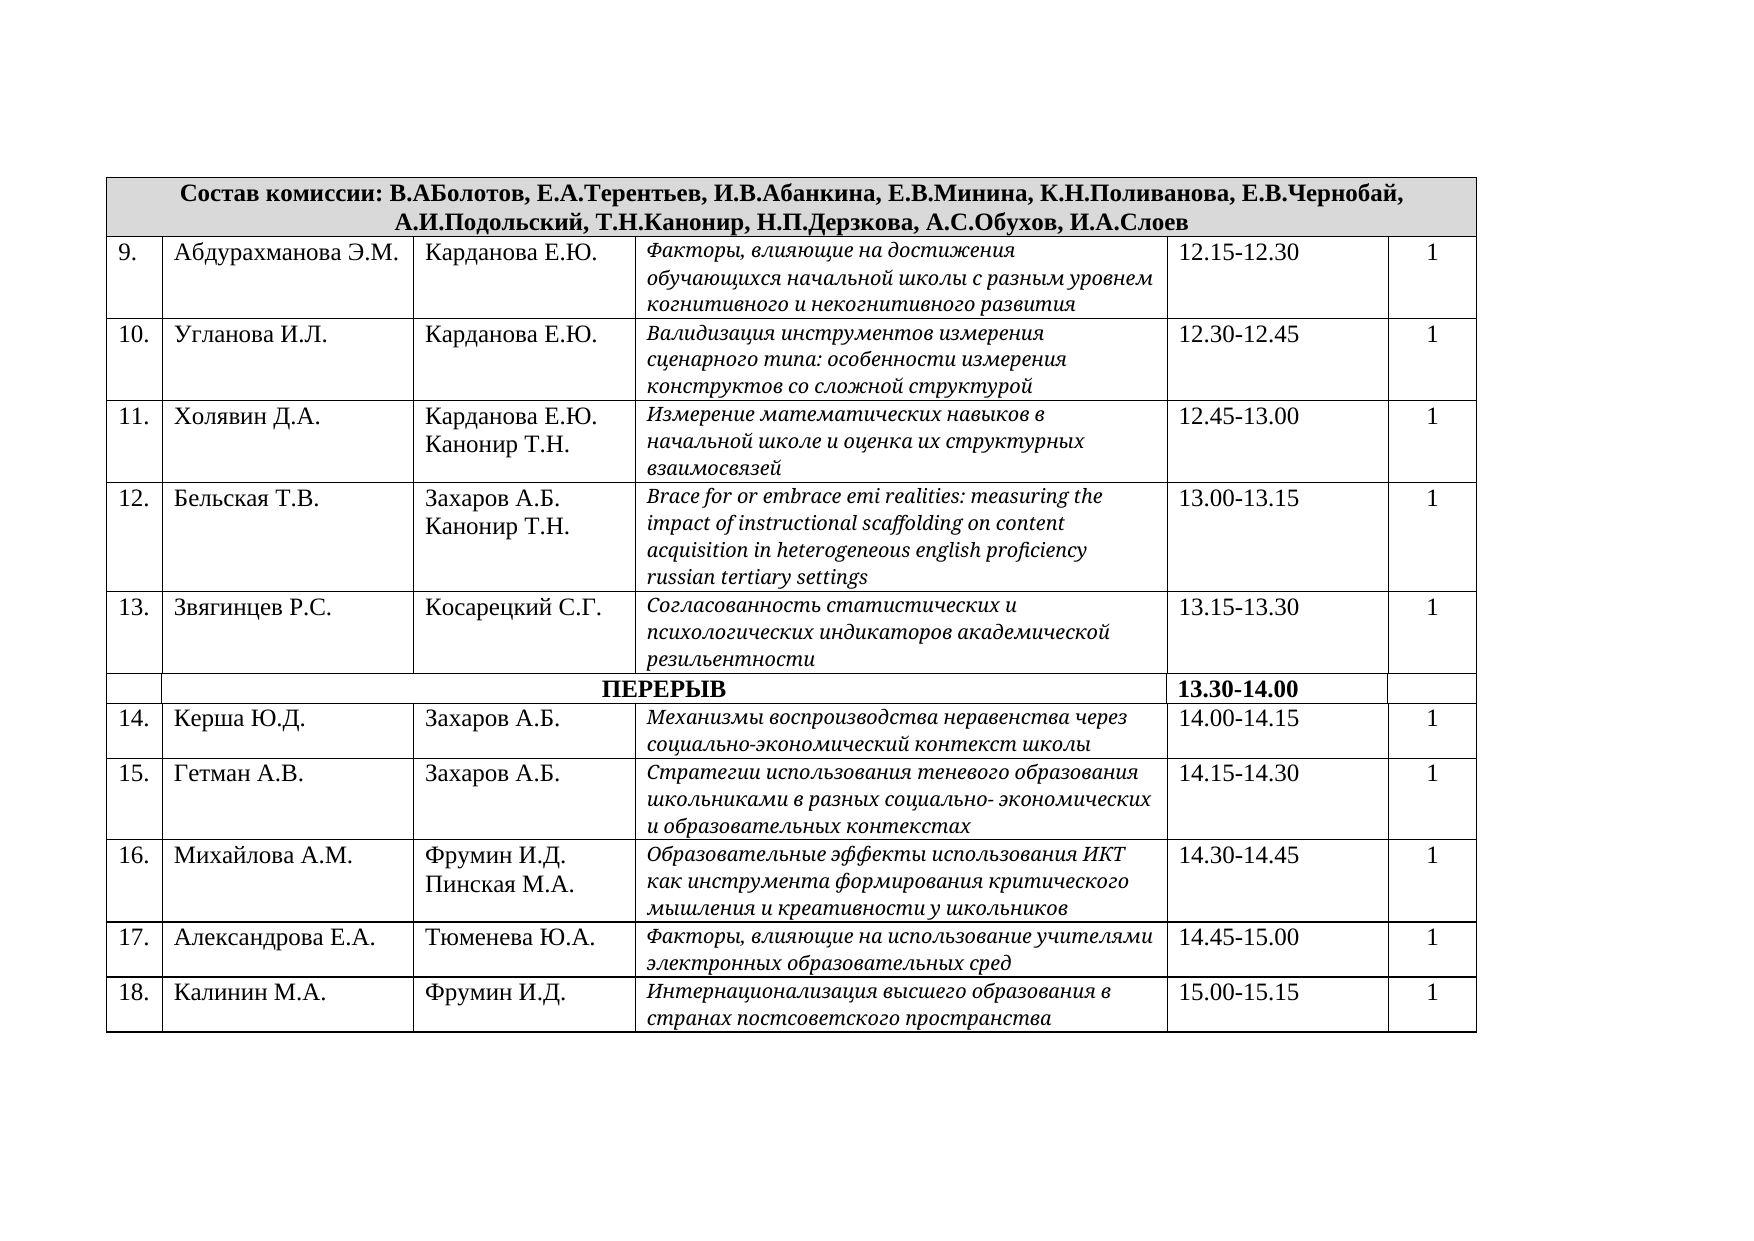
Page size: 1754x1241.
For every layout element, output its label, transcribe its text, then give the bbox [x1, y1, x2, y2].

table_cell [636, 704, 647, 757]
table_cell Калинин М.А. [163, 978, 413, 1031]
table_cell 12.30-12.45 [1168, 319, 1388, 400]
table_cell 1 [1389, 237, 1476, 318]
table_cell 1 [1389, 483, 1476, 591]
table_cell Измерение математических навыков в начальной школе и оценка их структурных взаимосвязей [781, 401, 1167, 482]
table_cell [107, 840, 162, 921]
table_cell Абдурахманова Э.М. [163, 237, 413, 318]
table_cell 1 [1389, 704, 1476, 757]
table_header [107, 178, 1476, 236]
table_cell Карданова Е.Ю. [414, 237, 635, 318]
table_cell 1 [1389, 840, 1476, 921]
table_cell [107, 978, 162, 1031]
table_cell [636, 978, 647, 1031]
table_cell [107, 592, 162, 673]
table_cell Карданова Е.Ю. Канонир Т.Н. [414, 401, 635, 482]
table_cell [1388, 674, 1476, 702]
table_cell 13.00-13.15 [1168, 483, 1388, 591]
table_cell Холявин Д.А. [163, 401, 413, 482]
table_cell Образовательные эффекты использования ИКТ как инструмента формирования критического мышления и креативности у школьников [636, 840, 1167, 921]
table_cell Гетман А.В. [163, 759, 413, 839]
table_cell ПЕРЕРЫВ [162, 674, 1166, 702]
table_cell Керша Ю.Д. [163, 704, 413, 757]
table_cell 14.45-15.00 [1168, 923, 1388, 976]
table_cell [107, 483, 162, 591]
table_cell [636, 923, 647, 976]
table_cell Интернационализация высшего образования в странах постсоветского пространства [1052, 978, 1167, 1031]
table_cell 1 [1389, 319, 1476, 400]
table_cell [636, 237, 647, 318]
table_cell 12.15-12.30 [1168, 237, 1388, 318]
table_cell Косарецкий С.Г. [414, 592, 635, 673]
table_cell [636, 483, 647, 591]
table_cell Brace for or embrace emi realities: measuring the impact of instructional scaffolding on content acquisition in heterogeneous english proficiency russian tertiary settings [868, 483, 1167, 591]
table_cell 1 [1389, 401, 1476, 482]
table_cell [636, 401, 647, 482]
table_cell Факторы, влияющие на достижения обучающихся начальной школы с разным уровнем когнитивного и некогнитивного развития [1016, 237, 1167, 318]
table_cell Бельская Т.В. [163, 483, 413, 591]
table_cell Стратегии использования теневого образования школьниками в разных социально- экономических и образовательных контекстах [636, 759, 1167, 839]
table_cell 1 [1389, 923, 1476, 976]
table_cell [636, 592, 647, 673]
table_cell 13.15-13.30 [1168, 592, 1388, 673]
table_cell Захаров А.Б. [414, 759, 635, 839]
table_cell 14.15-14.30 [1168, 759, 1388, 839]
table_cell Михайлова А.М. [163, 840, 413, 921]
table_cell 1 [1389, 759, 1476, 839]
table_cell Карданова Е.Ю. [414, 319, 635, 400]
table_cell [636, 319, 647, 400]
table_cell Тюменева Ю.А. [414, 923, 635, 976]
table_cell [107, 704, 162, 757]
table_cell Фрумин И.Д. Пинская М.А. [414, 840, 635, 921]
table_cell Фрумин И.Д. [414, 978, 635, 1031]
table_cell Факторы, влияющие на использование учителями электронных образовательных сред [1012, 923, 1167, 976]
table_cell 1 [1389, 978, 1476, 1031]
table_cell 12.45-13.00 [1168, 401, 1388, 482]
table_cell Согласованность статистических и психологических индикаторов академической резильентности [815, 592, 1167, 673]
table_cell [107, 759, 162, 839]
table_cell Захаров А.Б. [414, 704, 635, 757]
table_cell 13.30-14.00 [1167, 674, 1387, 702]
table_cell Александрова Е.А. [163, 923, 413, 976]
table_cell 1 [1389, 592, 1476, 673]
table_cell [107, 401, 162, 482]
table_cell 15.00-15.15 [1168, 978, 1388, 1031]
table_cell [107, 319, 162, 400]
table_cell Захаров А.Б. Канонир Т.Н. [414, 483, 635, 591]
table_cell Валидизация инструментов измерения сценарного типа: особенности измерения конструктов со сложной структурой [1033, 319, 1167, 400]
table_cell [107, 674, 161, 702]
table_cell 14.30-14.45 [1168, 840, 1388, 921]
table_cell Звягинцев Р.С. [163, 592, 413, 673]
table_cell [107, 237, 162, 318]
table_cell [107, 923, 162, 976]
table_cell Угланова И.Л. [163, 319, 413, 400]
table_cell 14.00-14.15 [1168, 704, 1388, 757]
